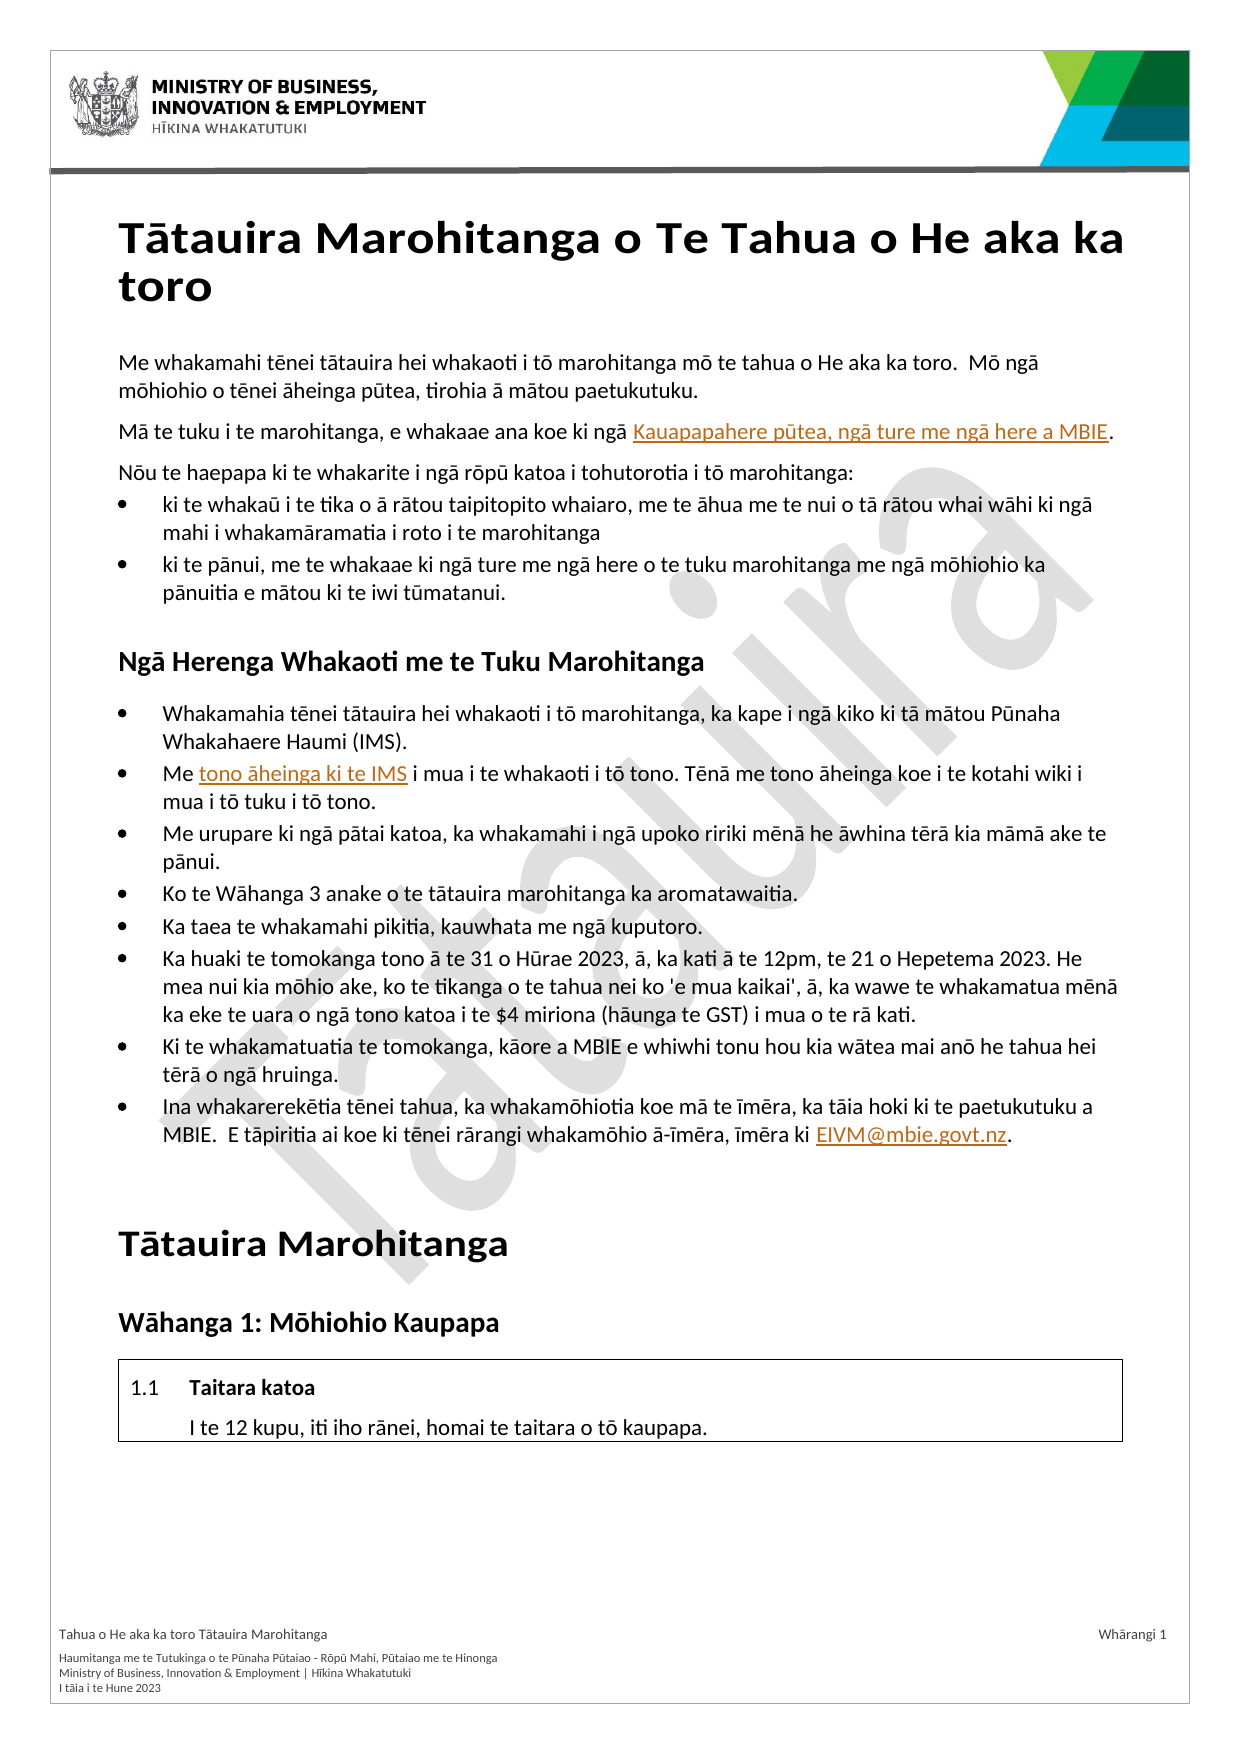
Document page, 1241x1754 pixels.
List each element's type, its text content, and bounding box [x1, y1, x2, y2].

text ki te whakaū i te tika o ā rātou taipitopito whaiaro, me te āhua me te nui o tā rātou whai wāhi ki ngā mahi i whakamāramatia i roto i te marohitanga [118, 490, 1122, 546]
subtitle Ngā Herenga Whakaoti me te Tuku Marohitanga [118, 643, 1122, 679]
subtitle Wāhanga 1: Mōhiohio Kaupapa [118, 1304, 1122, 1339]
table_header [119, 1360, 1122, 1441]
text Mā te tuku i te marohitanga, e whakaae ana koe ki ngā Kauapapahere pūtea, ngā ture me ngā here a MBIE. [118, 417, 1120, 445]
text Ka taea te whakamahi pikitia, kauwhata me ngā kuputoro. [118, 912, 1122, 940]
text Ina whakarerekētia tēnei tahua, ka whakamōhiotia koe mā te īmēra, ka tāia hoki ki te paetukutuku a MBIE. E tāpiritia ai koe ki tēnei rārangi whakamōhio ā-īmēra, īmēra ki EIVM@mbie.govt.nz. [118, 1092, 1122, 1148]
picture [53, 58, 442, 148]
picture [1034, 51, 1189, 166]
text Ki te whakamatuatia te tomokanga, kāore a MBIE e whiwhi tonu hou kia wātea mai anō he tahua hei tērā o ngā hruinga. [118, 1032, 1122, 1088]
text Me urupare ki ngā pātai katoa, ka whakamahi i ngā upoko ririki mēnā he āwhina tērā kia māmā ake te pānui. [118, 819, 1122, 875]
text Me tono āheinga ki te IMS i mua i te whakaoti i tō tono. Tēnā me tono āheinga koe i te kotahi wiki i mua i tō tuku i tō tono. [118, 759, 1122, 815]
text Nōu te haepapa ki te whakarite i ngā rōpū katoa i tohutorotia i tō marohitanga: [118, 458, 1120, 486]
text Whakamahia tēnei tātauira hei whakaoti i tō marohitanga, ka kape i ngā kiko ki tā mātou Pūnaha Whakahaere Haumi (IMS). [118, 699, 1122, 755]
text ki te pānui, me te whakaae ki ngā ture me ngā here o te tuku marohitanga me ngā mōhiohio ka pānuitia e mātou ki te iwi tūmatanui. [118, 550, 1122, 606]
text Ka huaki te tomokanga tono ā te 31 o Hūrae 2023, ā, ka kati ā te 12pm, te 21 o Hepetema 2023. He mea nui kia mōhio ake, ko te tikanga o te tahua nei ko 'e mua kaikai', ā, ka wawe te whakamatua mēnā ka eke te uara o ngā tono katoa i te $4 miriona (hāunga te GST) i mua o te rā kati. [118, 944, 1122, 1028]
subtitle Tātauira Marohitanga o Te Tahua o He aka ka toro [118, 215, 1141, 311]
text Me whakamahi tēnei tātauira hei whakaoti i tō marohitanga mō te tahua o He aka ka toro. Mō ngā mōhiohio o tēnei āheinga pūtea, tirohia ā mātou paetukutuku. [118, 348, 1120, 404]
subtitle Tātauira Marohitanga [118, 1220, 1122, 1266]
text Ko te Wāhanga 3 anake o te tātauira marohitanga ka aromatawaitia. [118, 879, 1122, 908]
